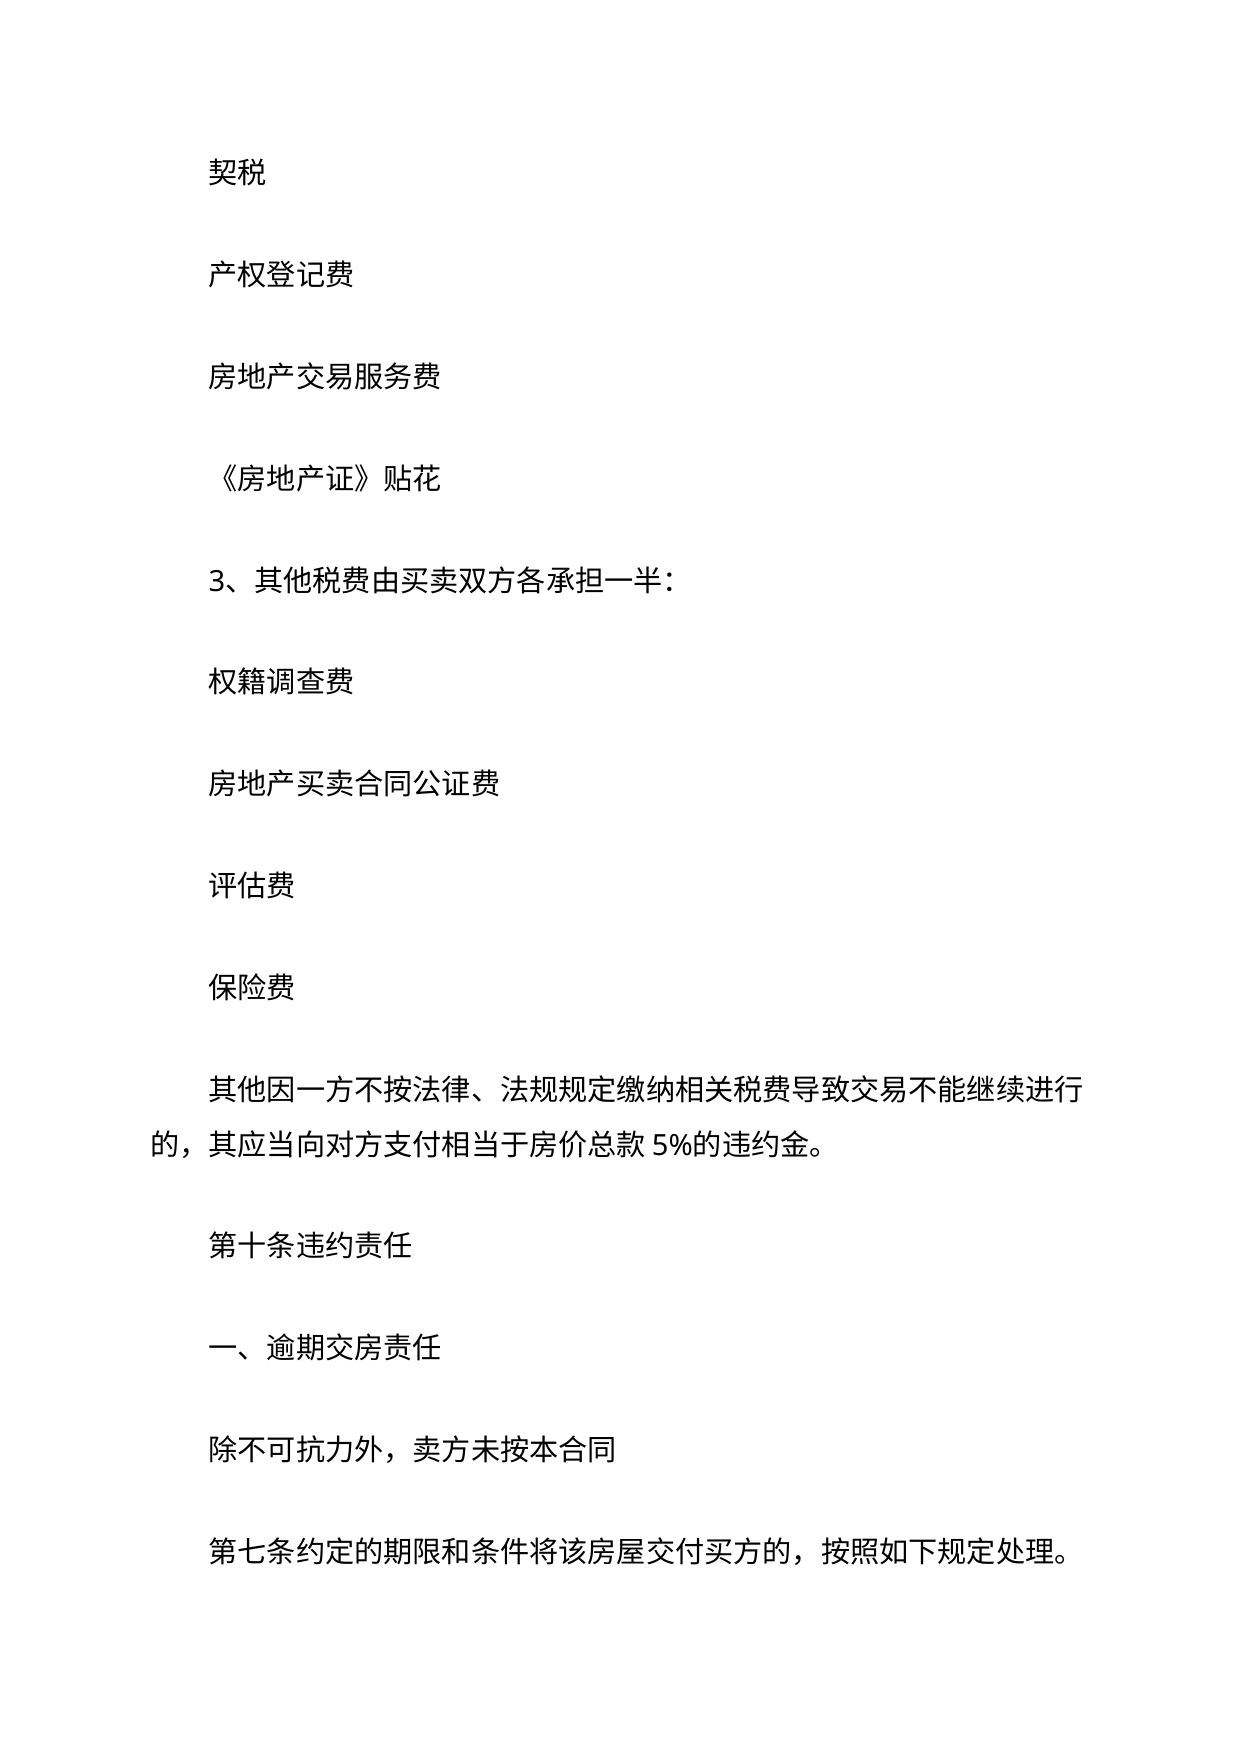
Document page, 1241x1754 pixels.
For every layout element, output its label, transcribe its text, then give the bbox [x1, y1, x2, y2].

text 产权登记费 [150, 252, 1090, 294]
text 契税 [150, 150, 1090, 192]
text 《房地产证》贴花 [150, 455, 1090, 498]
text 3、其他税费由买卖双方各承担一半： [150, 557, 1090, 599]
text 一、逾期交房责任 [150, 1325, 1090, 1367]
text 权籍调查费 [150, 659, 1090, 701]
text 房地产交易服务费 [150, 353, 1090, 396]
text 除不可抗力外，卖方未按本合同 [150, 1427, 1090, 1469]
text 保险费 [150, 964, 1090, 1007]
text 评估费 [150, 863, 1090, 905]
text 其他因一方不按法律、法规规定缴纳相关税费导致交易不能继续进行的，其应当向对方支付相当于房价总款5%的违约金。 [150, 1066, 1090, 1163]
text 房地产买卖合同公证费 [150, 761, 1090, 803]
text 第七条约定的期限和条件将该房屋交付买方的，按照如下规定处理。 [150, 1528, 1090, 1571]
text 第十条违约责任 [150, 1223, 1090, 1265]
